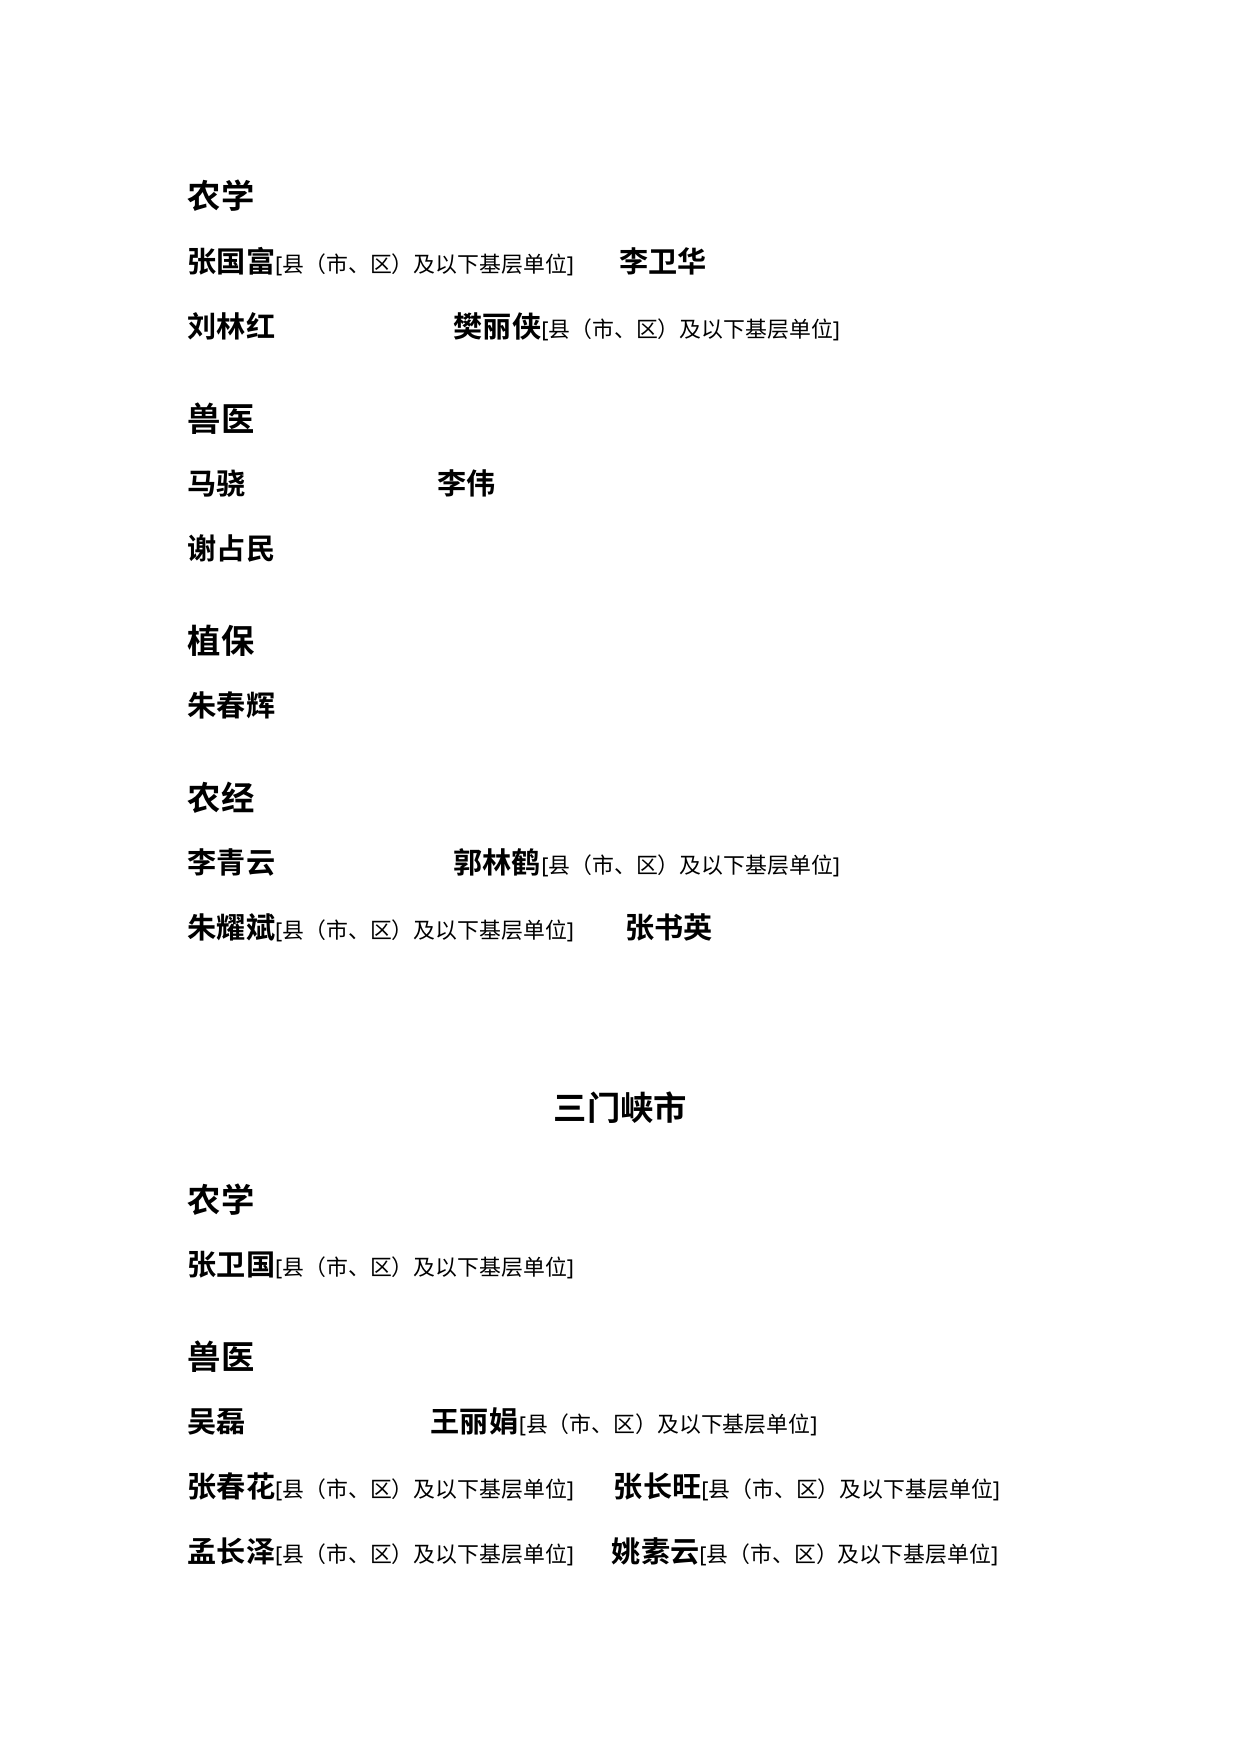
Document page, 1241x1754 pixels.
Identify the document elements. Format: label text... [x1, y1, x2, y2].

subtitle 兽医 [187, 1322, 1053, 1387]
subtitle 植保 [187, 606, 1053, 671]
text 朱耀斌[县（市、区）及以下基层单位] 张书英 [187, 893, 1053, 958]
subtitle 兽医 [187, 384, 1053, 449]
text 谢占民 [187, 514, 1053, 579]
text 张国富[县（市、区）及以下基层单位] 李卫华 [187, 227, 1053, 292]
text 刘林红 樊丽侠[县（市、区）及以下基层单位] [187, 292, 1053, 357]
title 三门峡市 [187, 1073, 1053, 1138]
text 张卫国[县（市、区）及以下基层单位] [187, 1230, 1053, 1295]
text 张春花[县（市、区）及以下基层单位] 张长旺[县（市、区）及以下基层单位] [187, 1452, 1053, 1517]
text 孟长泽[县（市、区）及以下基层单位] 姚素云[县（市、区）及以下基层单位] [187, 1517, 1053, 1582]
subtitle 农学 [187, 1165, 1053, 1230]
text 马骁 李伟 [187, 449, 1053, 514]
subtitle 农学 [187, 162, 1053, 227]
text 李青云 郭林鹤[县（市、区）及以下基层单位] [187, 828, 1053, 893]
text 吴磊 王丽娟[县（市、区）及以下基层单位] [187, 1387, 1053, 1452]
subtitle 农经 [187, 763, 1053, 828]
text 朱春辉 [187, 671, 1053, 736]
